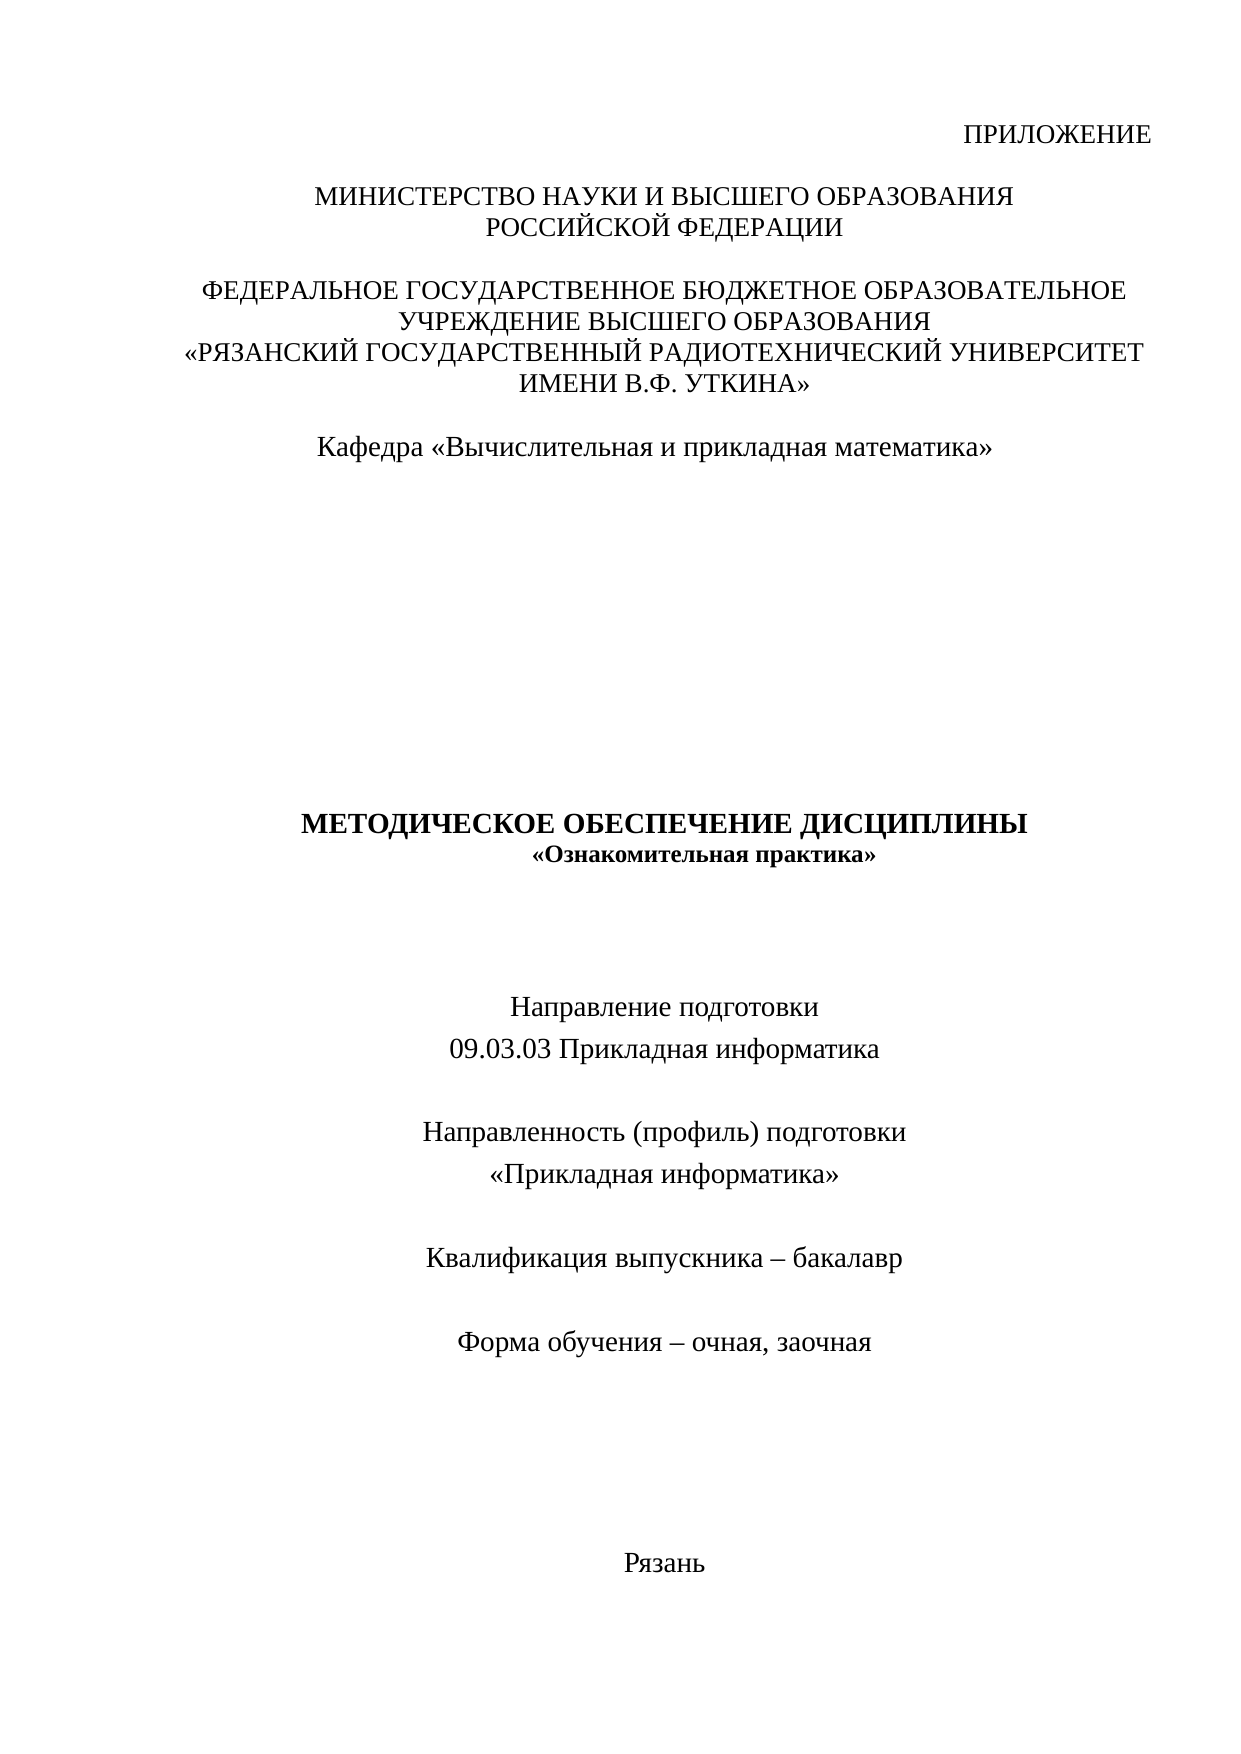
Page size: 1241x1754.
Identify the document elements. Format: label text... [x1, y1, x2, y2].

text ПРИЛОЖЕНИЕ [177, 118, 1152, 149]
text Направленность (профиль) подготовки [177, 1114, 1152, 1148]
text 09.03.03 Прикладная информатика [177, 1031, 1152, 1064]
text МЕТОДИЧЕСКОЕ ОБЕСПЕЧЕНИЕ ДИСЦИПЛИНЫ [177, 806, 1152, 839]
text Рязань [177, 1546, 1152, 1579]
text Направление подготовки [177, 989, 1152, 1022]
text Форма обучения – очная, заочная [177, 1324, 1152, 1357]
text «Ознакомительная практика» [177, 839, 1152, 868]
text «Прикладная информатика» [177, 1156, 1152, 1190]
text МИНИСТЕРСТВО НАУКИ И ВЫСШЕГО ОБРАЗОВАНИЯ [177, 180, 1152, 212]
text ФЕДЕРАЛЬНОЕ ГОСУДАРСТВЕННОЕ БЮДЖЕТНОЕ ОБРАЗОВАТЕЛЬНОЕ УЧРЕЖДЕНИЕ ВЫСШЕГО ОБРАЗОВАНИЯ [177, 274, 1152, 336]
text Квалификация выпускника – бакалавр [177, 1240, 1152, 1274]
text Кафедра «Вычислительная и прикладная математика» [159, 429, 1152, 463]
text РОССИЙСКОЙ ФЕДЕРАЦИИ [177, 212, 1152, 243]
text «РЯЗАНСКИЙ ГОСУДАРСТВЕННЫЙ РАДИОТЕХНИЧЕСКИЙ УНИВЕРСИТЕТ ИМЕНИ В.Ф. УТКИНА» [177, 336, 1152, 398]
